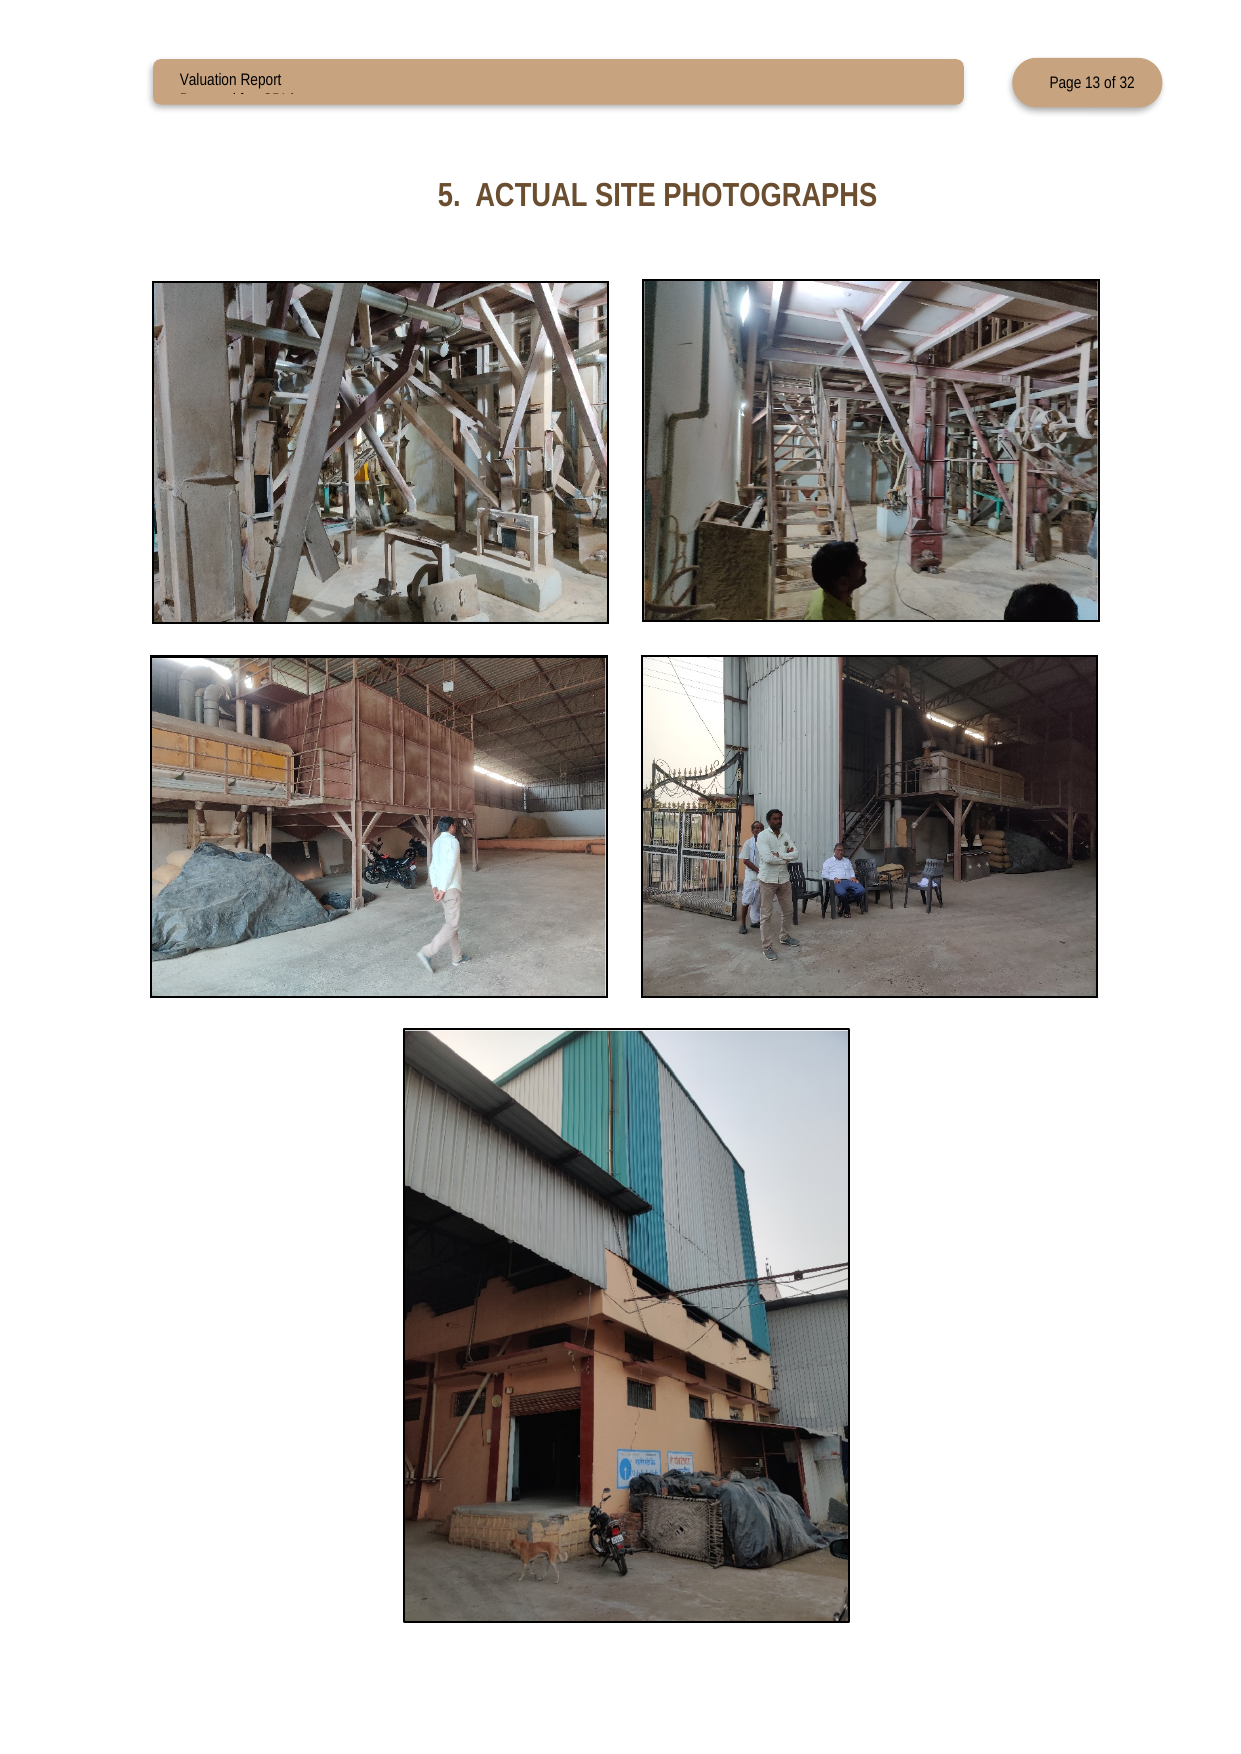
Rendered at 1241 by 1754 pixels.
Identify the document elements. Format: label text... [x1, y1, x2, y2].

picture [405, 1031, 848, 1620]
picture [643, 657, 1096, 996]
picture [644, 281, 1098, 620]
picture [154, 283, 607, 622]
picture [152, 658, 606, 996]
subtitle ACTUAL SITE PHOTOGRAPHS [225, 175, 1090, 213]
